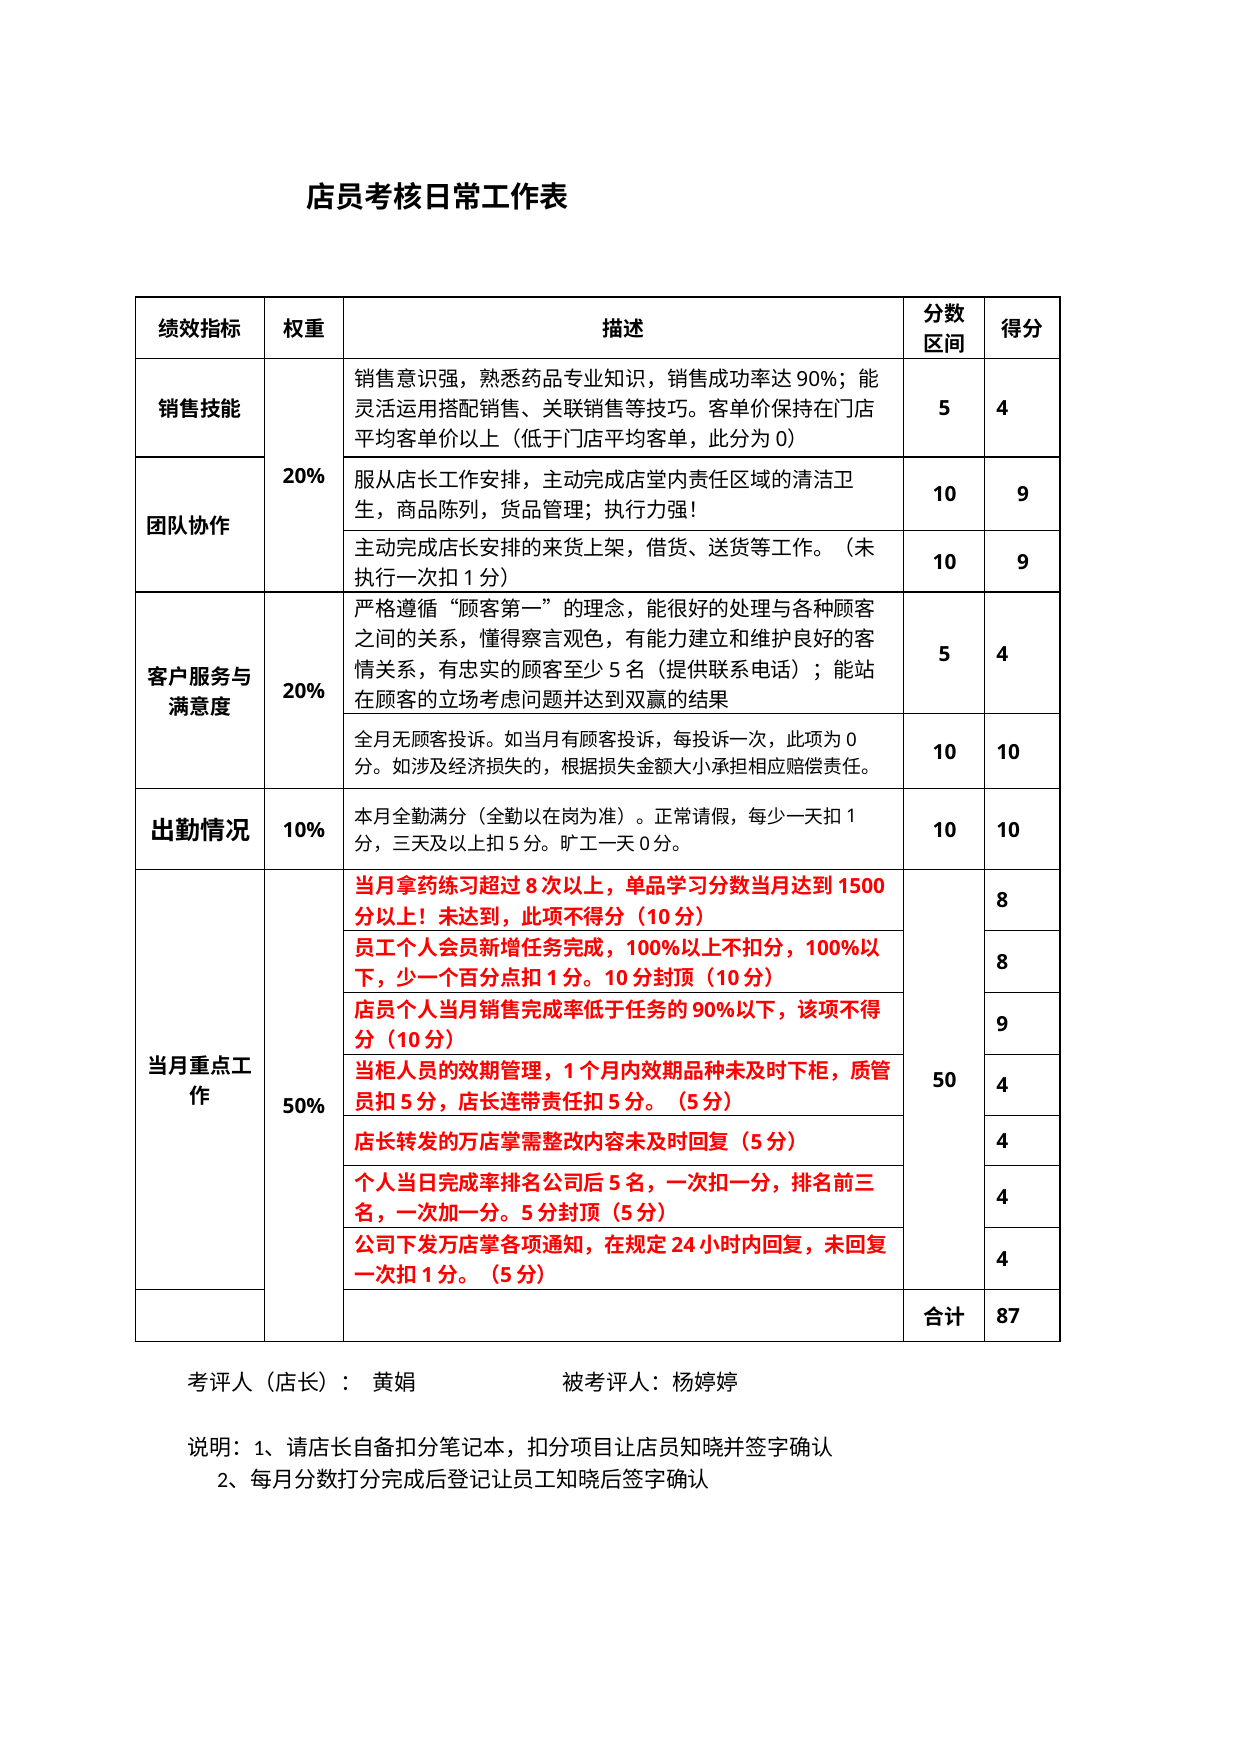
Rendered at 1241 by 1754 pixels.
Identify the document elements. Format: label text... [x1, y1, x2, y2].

table_cell 8 [985, 931, 1059, 992]
table_header 权重 [265, 298, 343, 358]
table_cell 店长转发的万店掌需整改内容未及时回复（5分） [344, 1116, 903, 1165]
table_cell 销售意识强，熟悉药品专业知识，销售成功率达90%；能灵活运用搭配销售、关联销售等技巧。客单价保持在门店平均客单价以上（低于门店平均客单，此分为0） [344, 359, 903, 456]
table_cell 50% [265, 870, 343, 1341]
table_cell 当月拿药练习超过8次以上，单品学习分数当月达到1500分以上！未达到，此项不得分（10分） [344, 870, 903, 930]
table_cell 当柜人员的效期管理，1个月内效期品种未及时下柜，质管员扣5分，店长连带责任扣5分。（5分） [344, 1055, 903, 1115]
text 2、每月分数打分完成后登记让员工知晓后签字确认 [187, 1462, 1053, 1494]
table_cell 服从店长工作安排，主动完成店堂内责任区域的清洁卫生，商品陈列，货品管理；执行力强！ [344, 458, 903, 530]
table_cell 个人当日完成率排名公司后5名，一次扣一分，排名前三名，一次加一分。5分封顶（5分） [344, 1166, 903, 1227]
table_cell 合计 [904, 1290, 984, 1341]
table_header 绩效指标 [136, 298, 264, 358]
table_cell 当月重点工作 [136, 870, 264, 1288]
table_cell 10 [985, 714, 1059, 788]
table_cell 8 [985, 870, 1059, 930]
table_cell 4 [985, 359, 1059, 456]
table_cell 团队协作 [136, 458, 264, 591]
table_cell 4 [985, 593, 1059, 713]
table_cell 10 [904, 714, 984, 788]
table_cell 出勤情况 [136, 789, 264, 868]
table_cell 10% [265, 789, 343, 868]
table_cell 客户服务与满意度 [136, 593, 264, 788]
table_cell 10 [985, 789, 1059, 868]
table_cell 5 [904, 359, 984, 456]
table_cell 9 [985, 993, 1059, 1053]
text 说明：1、请店长自备扣分笔记本，扣分项目让店员知晓并签字确认 [187, 1429, 1053, 1462]
table_cell 4 [985, 1055, 1059, 1115]
table_cell 87 [985, 1290, 1059, 1341]
table_cell 4 [985, 1228, 1059, 1288]
table_cell 20% [265, 359, 343, 591]
table_cell 全月无顾客投诉。如当月有顾客投诉，每投诉一次，此项为0分。如涉及经济损失的，根据损失金额大小承担相应赔偿责任。 [344, 714, 903, 788]
table_cell 10 [904, 458, 984, 530]
table_cell 员工个人会员新增任务完成，100%以上不扣分，100%以下，少一个百分点扣1分。10分封顶（10分） [344, 931, 903, 992]
table_cell 9 [985, 458, 1059, 530]
table_cell 严格遵循“顾客第一”的理念，能很好的处理与各种顾客之间的关系，懂得察言观色，有能力建立和维护良好的客情关系，有忠实的顾客至少5名（提供联系电话）；能站在顾客的立场考虑问题并达到双赢的结果 [344, 593, 903, 713]
text 考评人（店长）： 黄娟 被考评人：杨婷婷 [187, 1342, 1053, 1397]
table_cell [344, 1290, 903, 1341]
table_cell 本月全勤满分（全勤以在岗为准）。正常请假，每少一天扣1分，三天及以上扣5分。旷工一天0分。 [344, 789, 903, 868]
table_cell 10 [904, 531, 984, 591]
table_cell 4 [985, 1166, 1059, 1227]
table_cell 9 [985, 531, 1059, 591]
table_header 描述 [344, 298, 903, 358]
table_cell [136, 1290, 264, 1341]
table_cell 销售技能 [136, 359, 264, 456]
table_header 得分 [985, 298, 1059, 358]
table_cell 4 [985, 1116, 1059, 1165]
table_cell 主动完成店长安排的来货上架，借货、送货等工作。（未执行一次扣1分） [344, 531, 903, 591]
table_cell 50 [904, 870, 984, 1288]
table_cell 20% [265, 593, 343, 788]
table_cell 公司下发万店掌各项通知，在规定24小时内回复，未回复一次扣1分。（5分） [344, 1228, 903, 1288]
text 店员考核日常工作表 [187, 162, 1053, 227]
table_cell 店员个人当月销售完成率低于任务的90%以下，该项不得分（10分） [344, 993, 903, 1053]
table_header 分数 区间 [904, 298, 984, 358]
table_cell 5 [904, 593, 984, 713]
table_cell 10 [904, 789, 984, 868]
